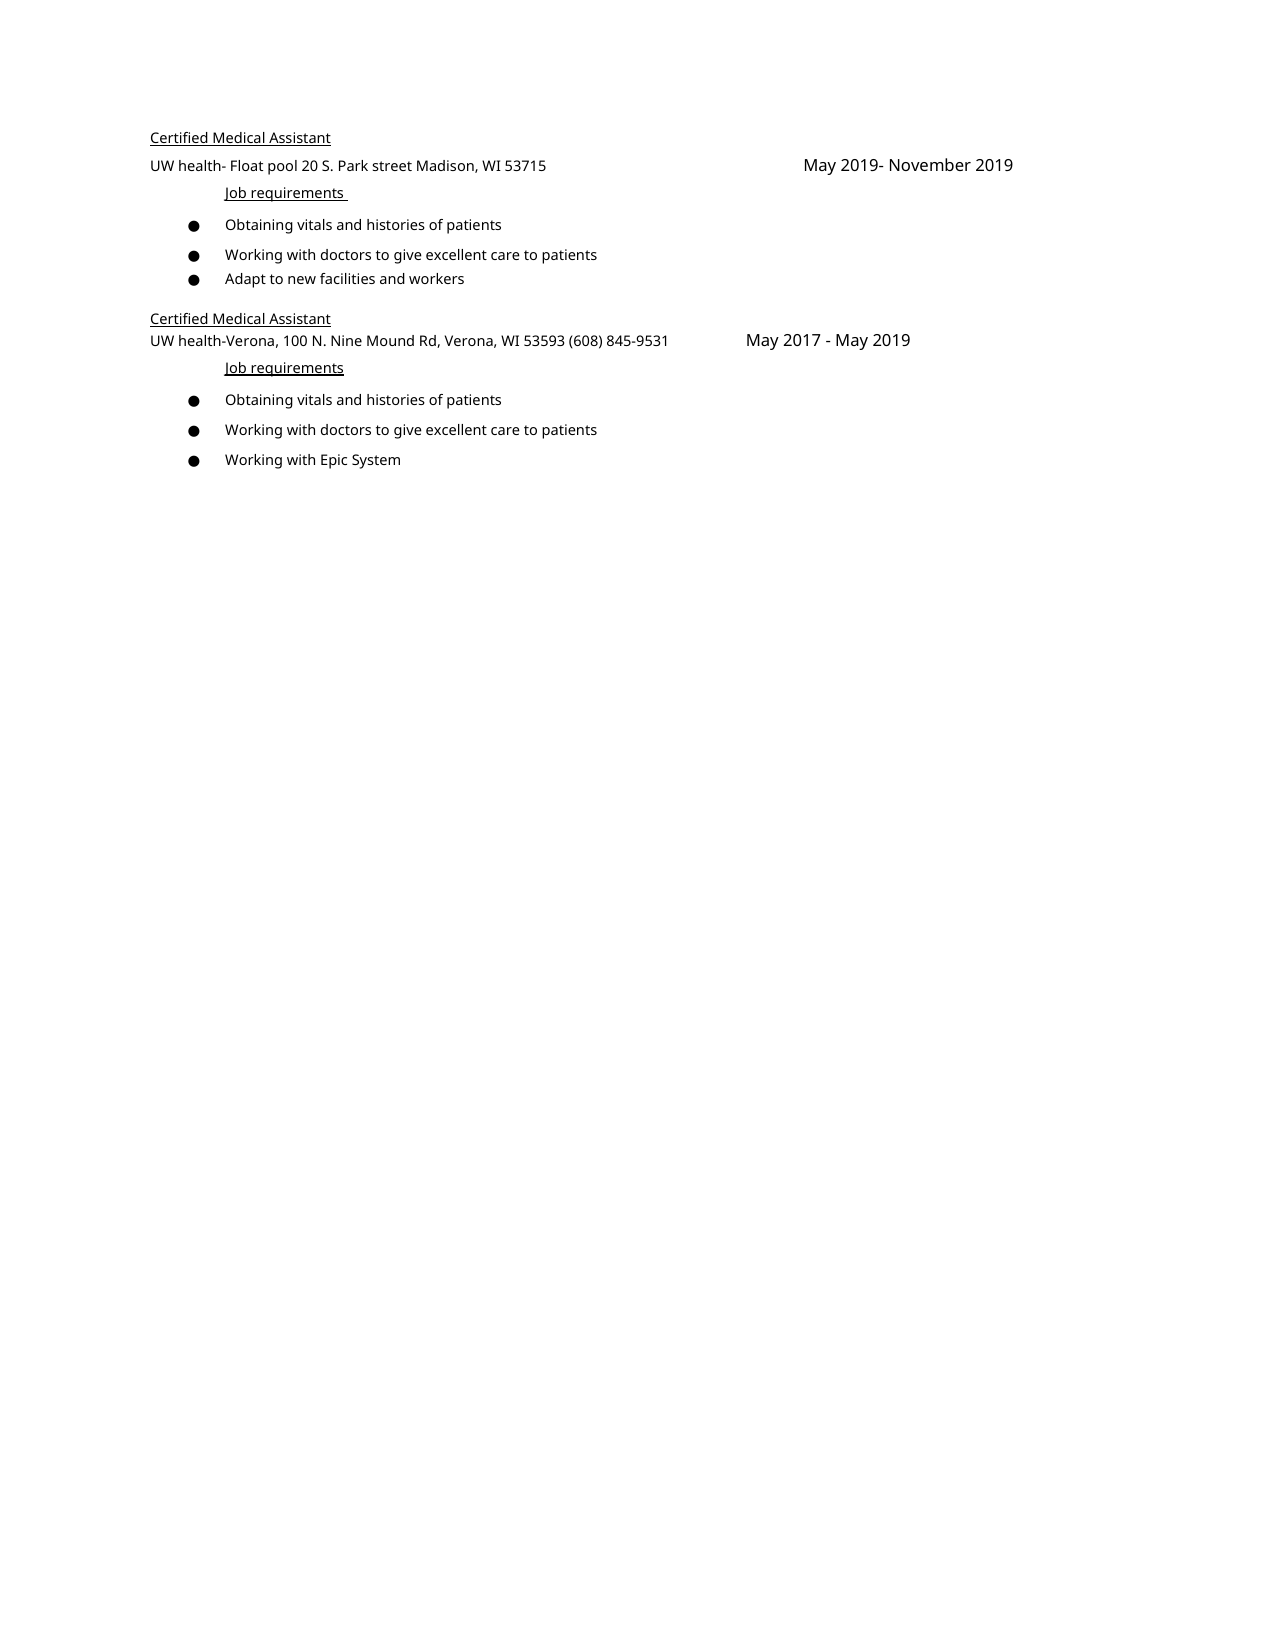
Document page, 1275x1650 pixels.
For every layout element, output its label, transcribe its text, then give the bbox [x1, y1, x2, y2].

text UW health-Verona, 100 N. Nine Mound Rd, Verona, WI 53593 (608) 845-9531 May 2017 - May 2019 [150, 328, 1200, 351]
text Job requirements [150, 183, 1200, 203]
text Certified Medical Assistant [150, 128, 1200, 148]
text UW health- Float pool 20 S. Park street Madison, WI 53715 May 2019- November 2019 [150, 154, 1200, 177]
text Job requirements [150, 357, 1200, 377]
text Certified Medical Assistant [150, 308, 1200, 328]
list Adapt to new facilities and workers [187, 269, 1200, 289]
list Working with Epic System [187, 443, 1200, 473]
list Working with doctors to give excellent care to patients [187, 239, 1200, 269]
list Working with doctors to give excellent care to patients [187, 413, 1200, 443]
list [187, 209, 1200, 239]
list Obtaining vitals and histories of patients [187, 383, 1200, 413]
